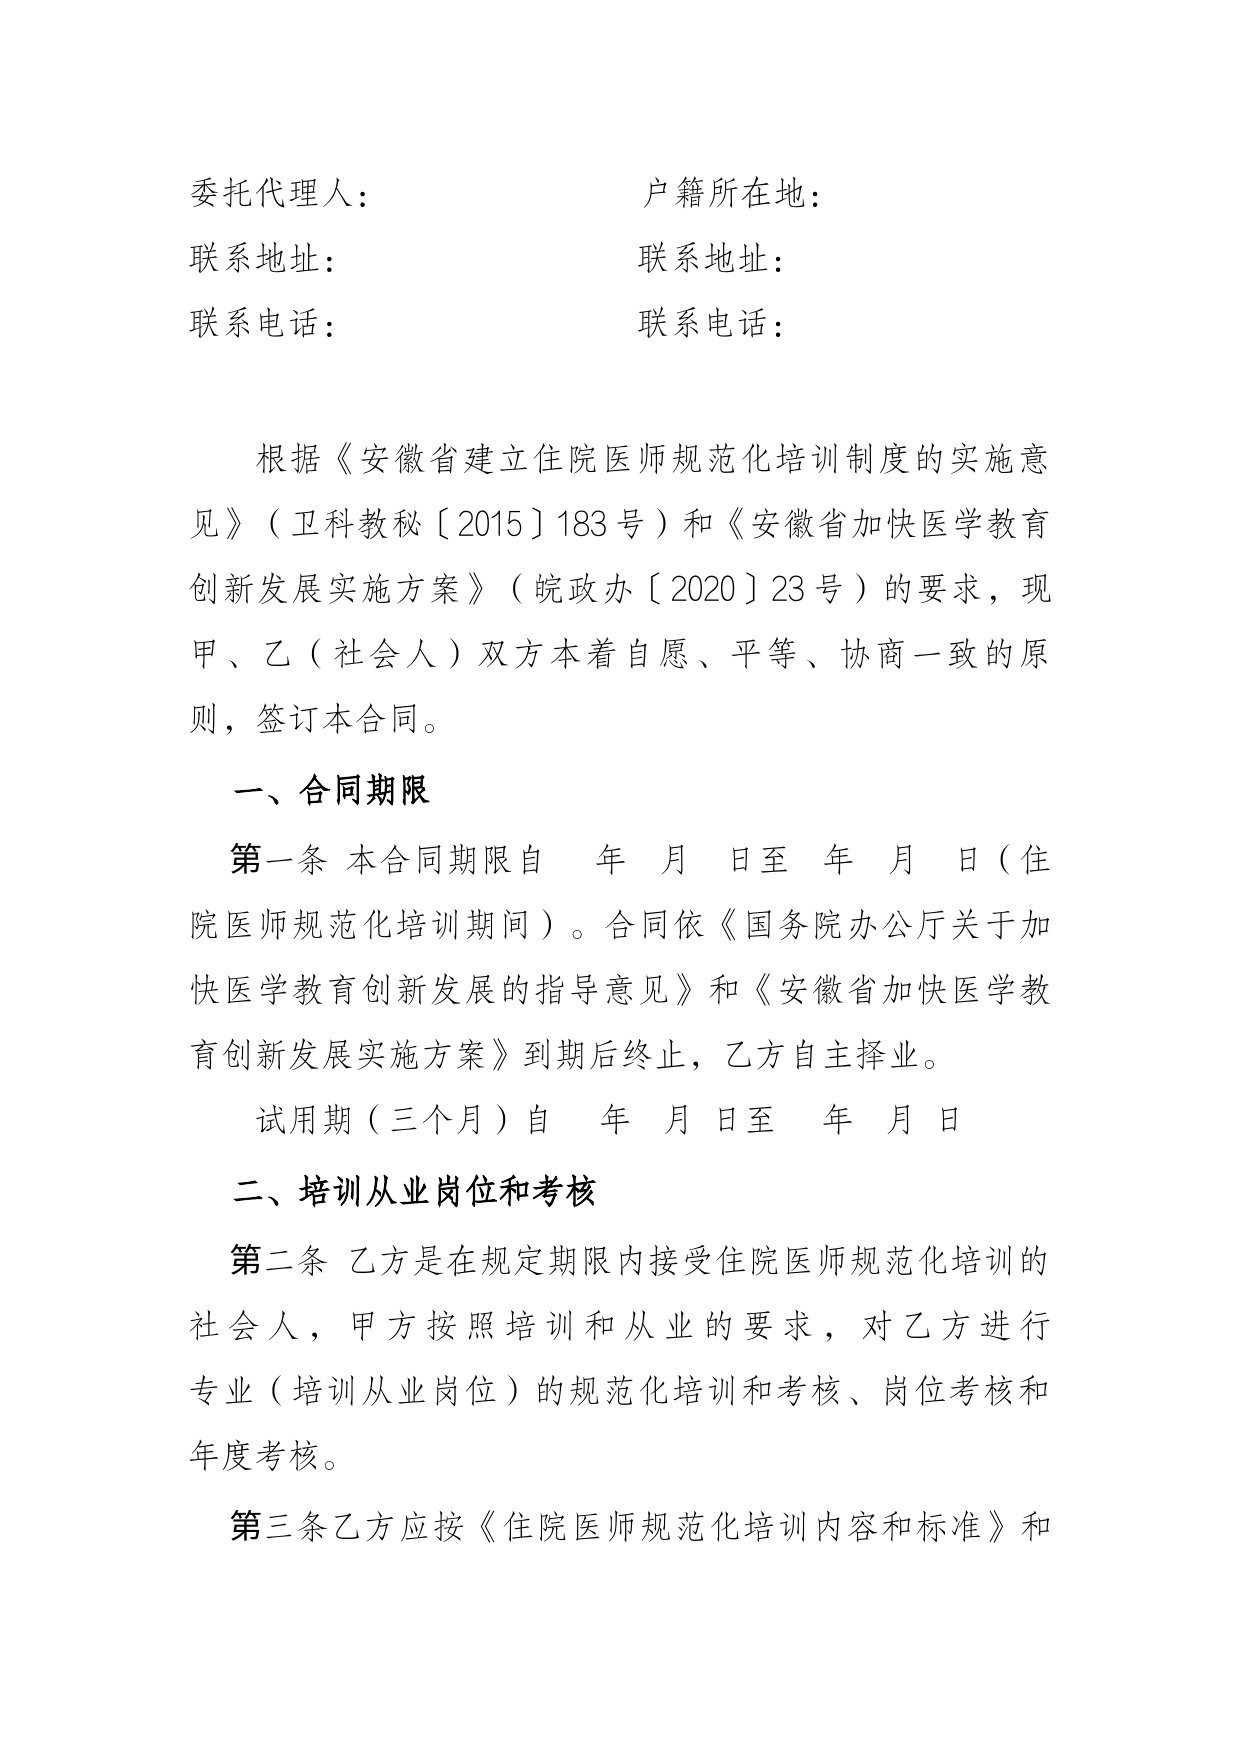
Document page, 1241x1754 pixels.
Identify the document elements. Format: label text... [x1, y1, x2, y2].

text 试用期（三个月）自 年 月 日至 年 月 日 [187, 1089, 1053, 1154]
list 培训从业岗位和考核 [187, 1159, 1053, 1224]
text 根据《安徽省建立住院医师规范化培训制度的实施意见》（卫科教秘〔2015〕183号）和《安徽省加快医学教育创新发展实施方案》（皖政办〔2020〕23号）的要求，现甲、乙（社会人）双方本着自愿、平等、协商一致的原则，签订本合同。 [187, 428, 1053, 753]
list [187, 1496, 1053, 1561]
text 联系地址： 联系地址： [187, 227, 1053, 292]
list 合同期限 [187, 758, 1053, 823]
list 本合同期限自 年 月 日至 年 月 日（住院医师规范化培训期间）。合同依《国务院办公厅关于加快医学教育创新发展的指导意见》和《安徽省加快医学教育创新发展实施方案》到期后终止，乙方自主择业。 [187, 829, 1053, 1089]
text 委托代理人： 户籍所在地： [187, 162, 1053, 227]
text 联系电话： 联系电话： [187, 292, 1053, 357]
list 乙方是在规定期限内接受住院医师规范化培训的社会人，甲方按照培训和从业的要求，对乙方进行 专业（培训从业岗位）的规范化培训和考核、岗位考核和年度考核。 [187, 1230, 1053, 1490]
